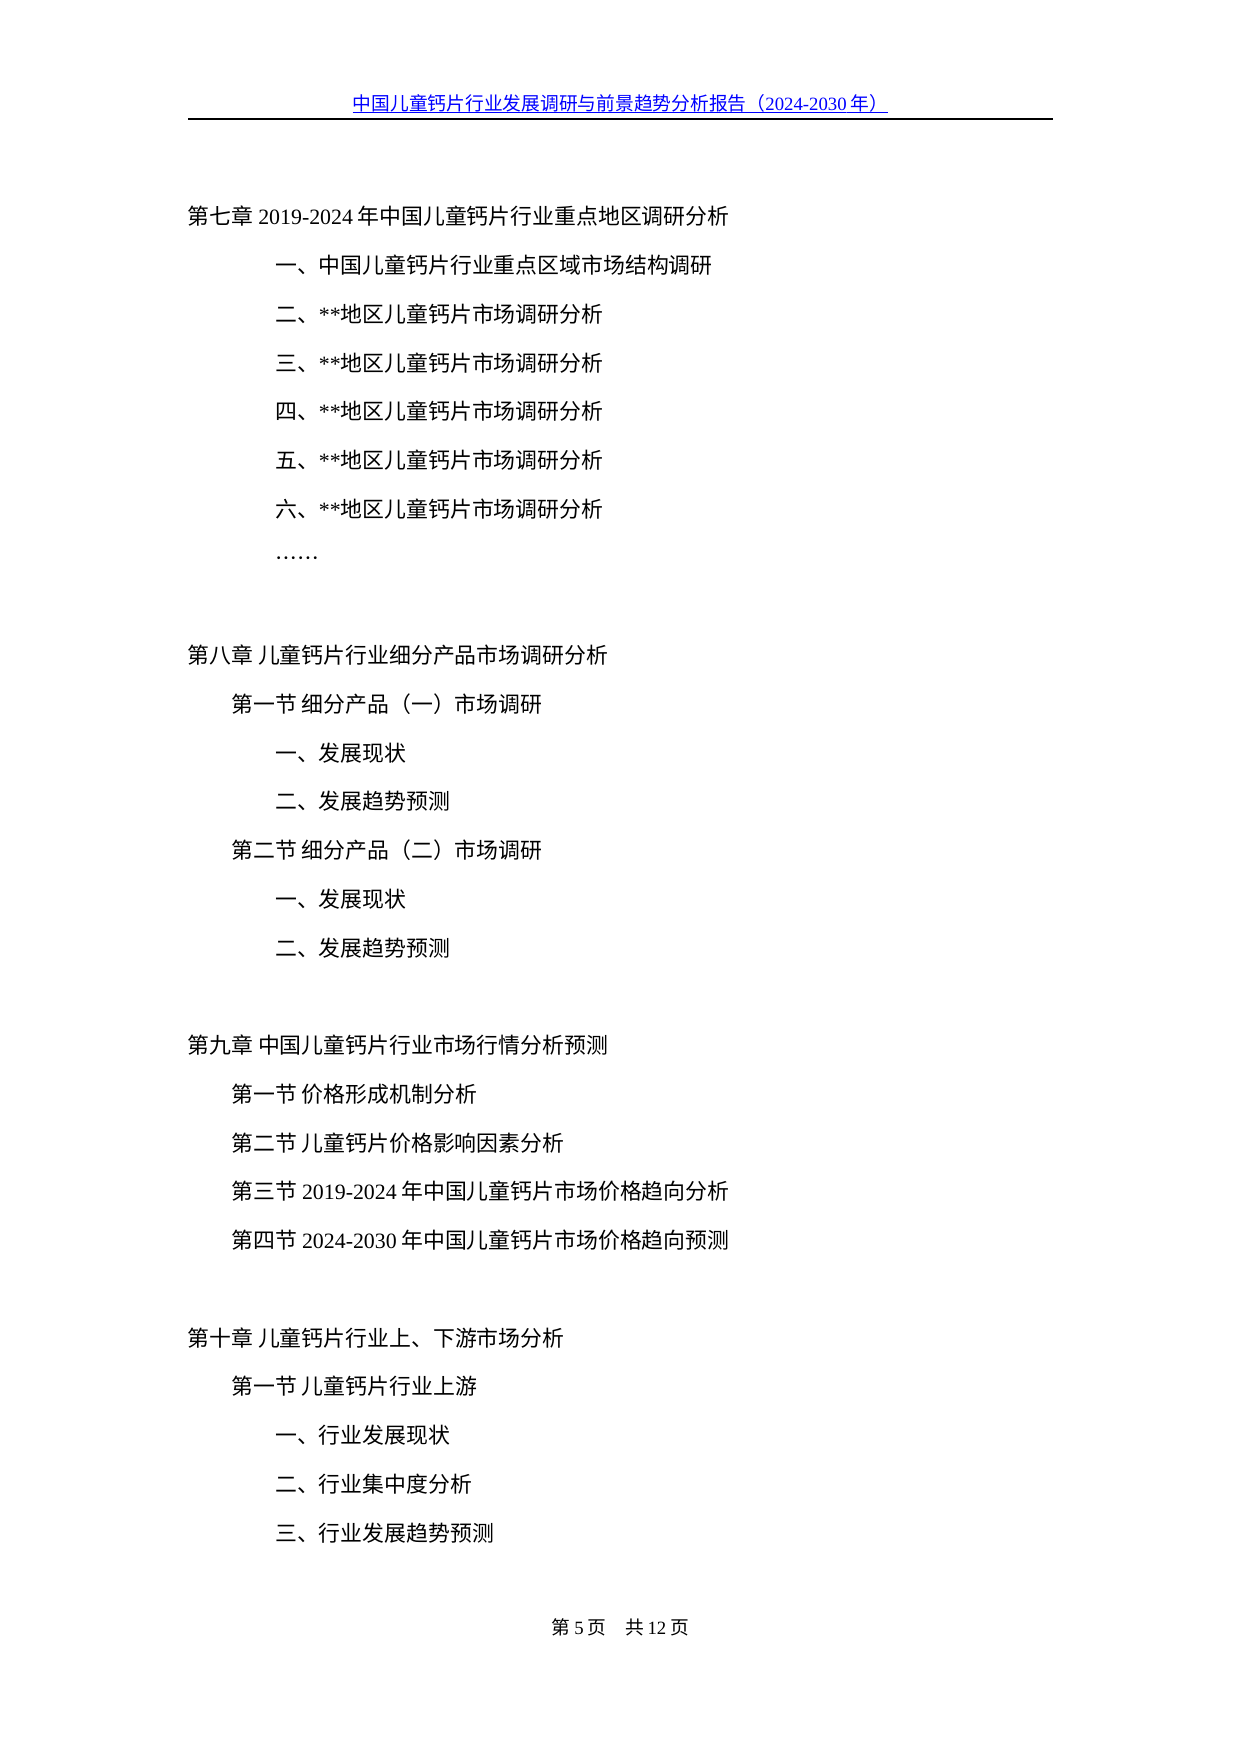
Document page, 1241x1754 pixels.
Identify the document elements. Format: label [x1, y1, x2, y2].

text [187, 150, 1053, 1548]
